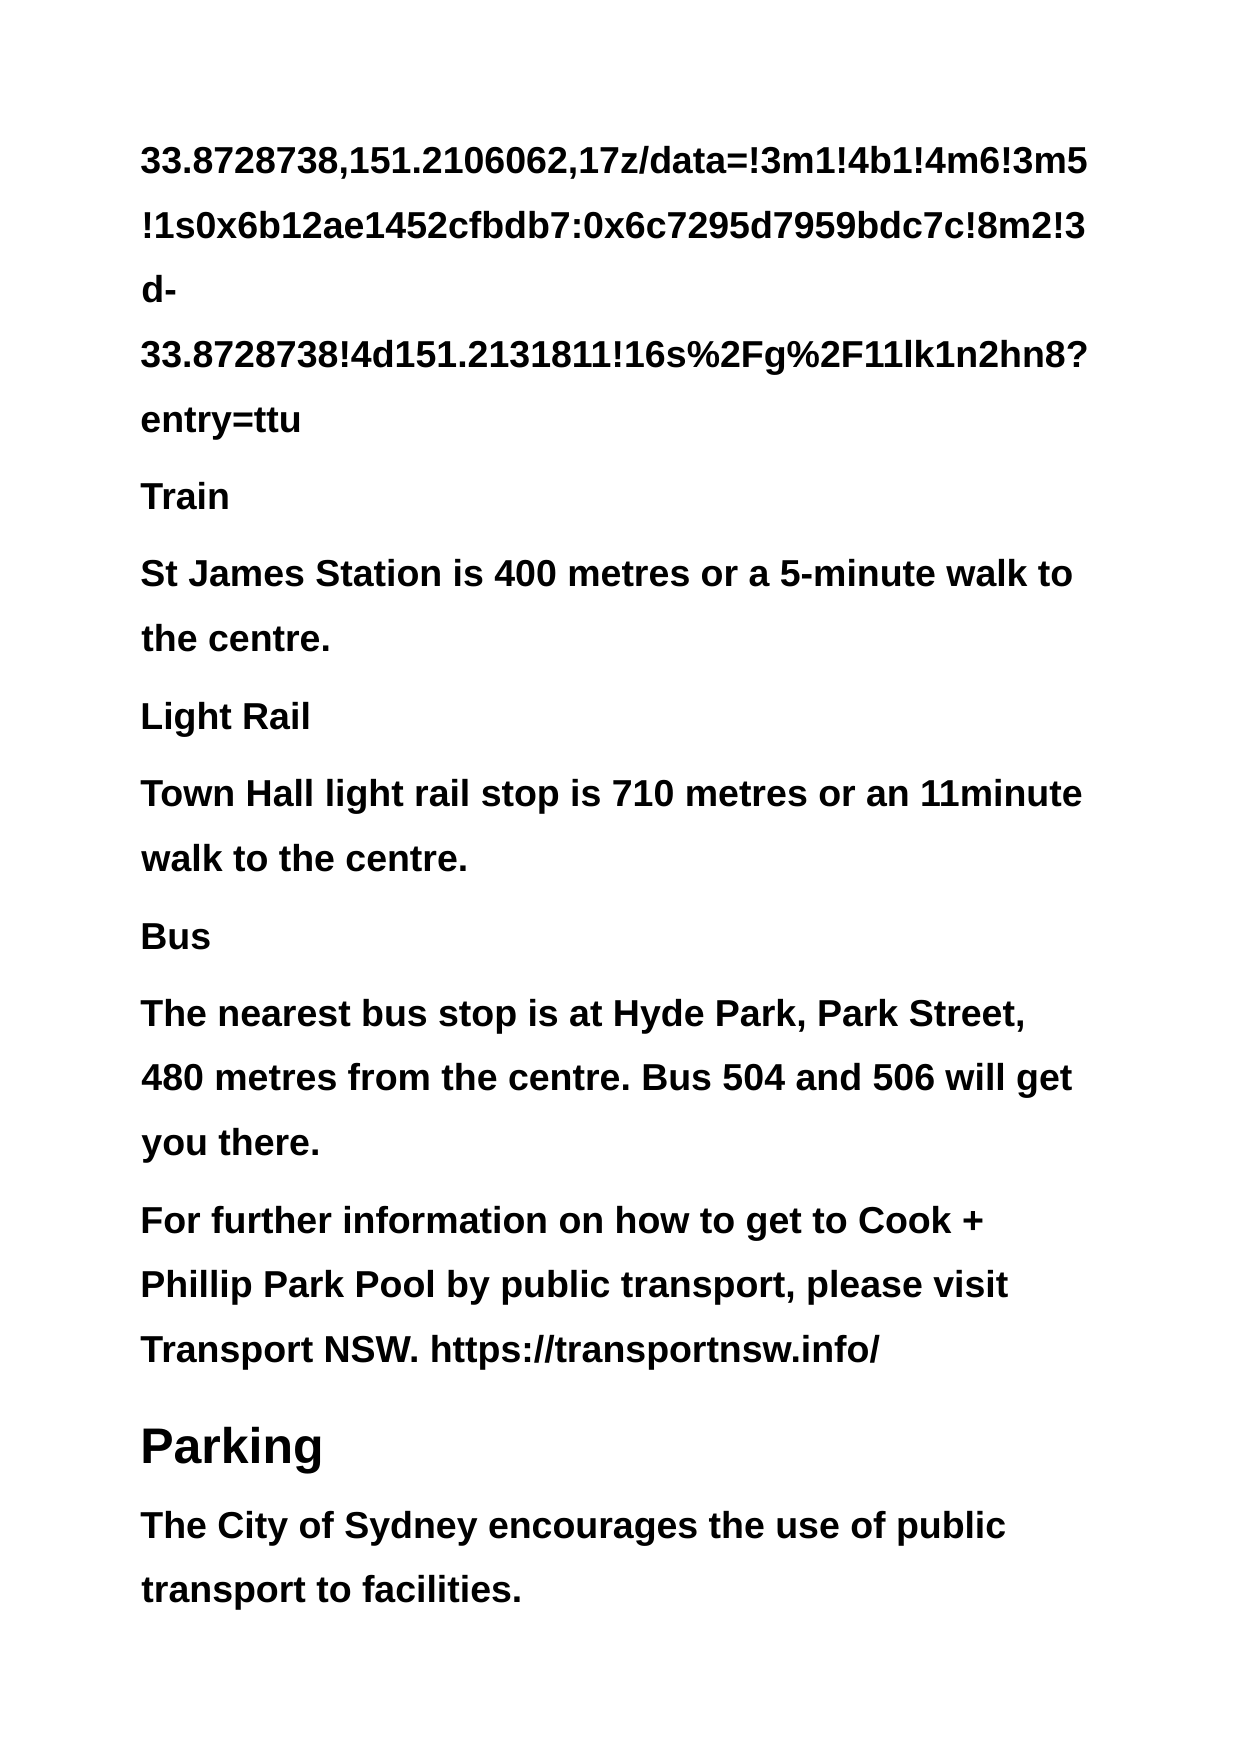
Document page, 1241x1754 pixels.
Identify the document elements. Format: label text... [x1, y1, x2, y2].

text entry=ttu [140, 397, 1098, 440]
text Bus [140, 914, 1098, 957]
subtitle Parking [140, 1416, 1098, 1474]
text St James Station is 400 metres or a 5-minute walk to the centre. [140, 551, 1098, 659]
text Town Hall light rail stop is 710 metres or an 11minute walk to the centre. [140, 771, 1098, 879]
text Train [140, 474, 1098, 518]
text The nearest bus stop is at Hyde Park, Park Street, 480 metres from the centre. Bus 504 and 506 will get you there. [140, 991, 1098, 1163]
text 33.8728738,151.2106062,17z/data=!3m1!4b1!4m6!3m5 !1s0x6b12ae1452cfbdb7:0x6c7295d7959bdc7c!8m2!3 d- [140, 138, 1098, 311]
text Transport NSW. https://transportnsw.info/ [140, 1327, 1098, 1371]
text The City of Sydney encourages the use of public transport to facilities. [140, 1503, 1098, 1610]
text Phillip Park Pool by public transport, please visit [140, 1263, 1098, 1306]
text Light Rail [140, 694, 1098, 737]
text 33.8728738!4d151.2131811!16s%2Fg%2F11lk1n2hn8? [140, 332, 1098, 376]
text For further information on how to get to Cook + [140, 1198, 1098, 1241]
